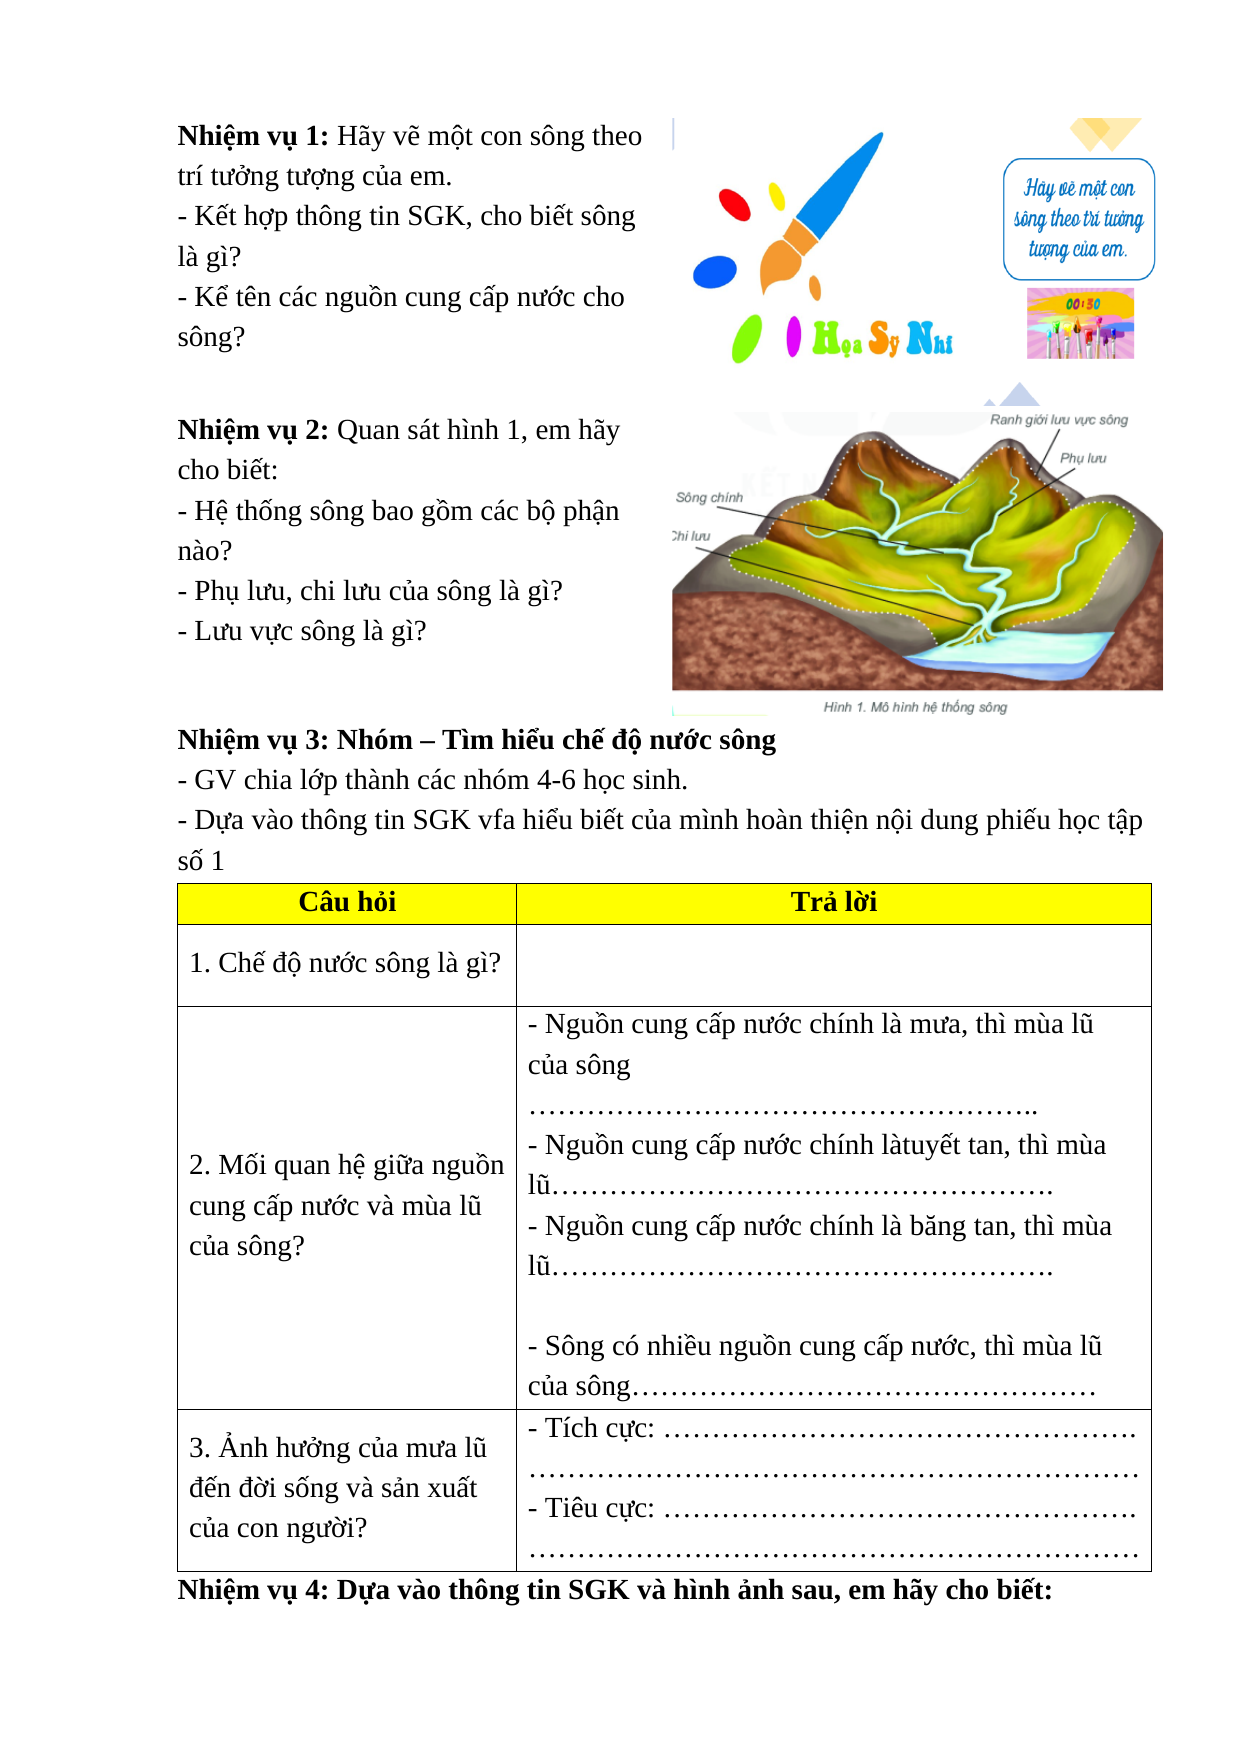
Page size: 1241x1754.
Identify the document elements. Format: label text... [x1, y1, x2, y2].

picture [672, 412, 1164, 716]
table_cell [661, 412, 1163, 722]
table_header Nhiệm vụ 1: Hãy vẽ một con sông theo trí tưởng tượng của em. - Kết hợp thông tin SGK, cho biết sông là gì? - Kể tên các nguồn cung cấp nước cho sông? [166, 118, 661, 412]
table_cell Nhiệm vụ 3: Nhóm – Tìm hiểu chế độ nước sông - GV chia lớp thành các nhóm 4-6 học sinh. - Dựa vào thông tin SGK vfa hiểu biết của mình hoàn thiện nội dung phiếu học tập số 1 [166, 722, 1163, 1572]
picture [672, 118, 1159, 406]
table_cell Nhiệm vụ 2: Quan sát hình 1, em hãy cho biết: - Hệ thống sông bao gồm các bộ phận nào? - Phụ lưu, chi lưu của sông là gì? - Lưu vực sông là gì? [166, 412, 661, 722]
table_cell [166, 1572, 1163, 1612]
table_header [661, 118, 1163, 412]
